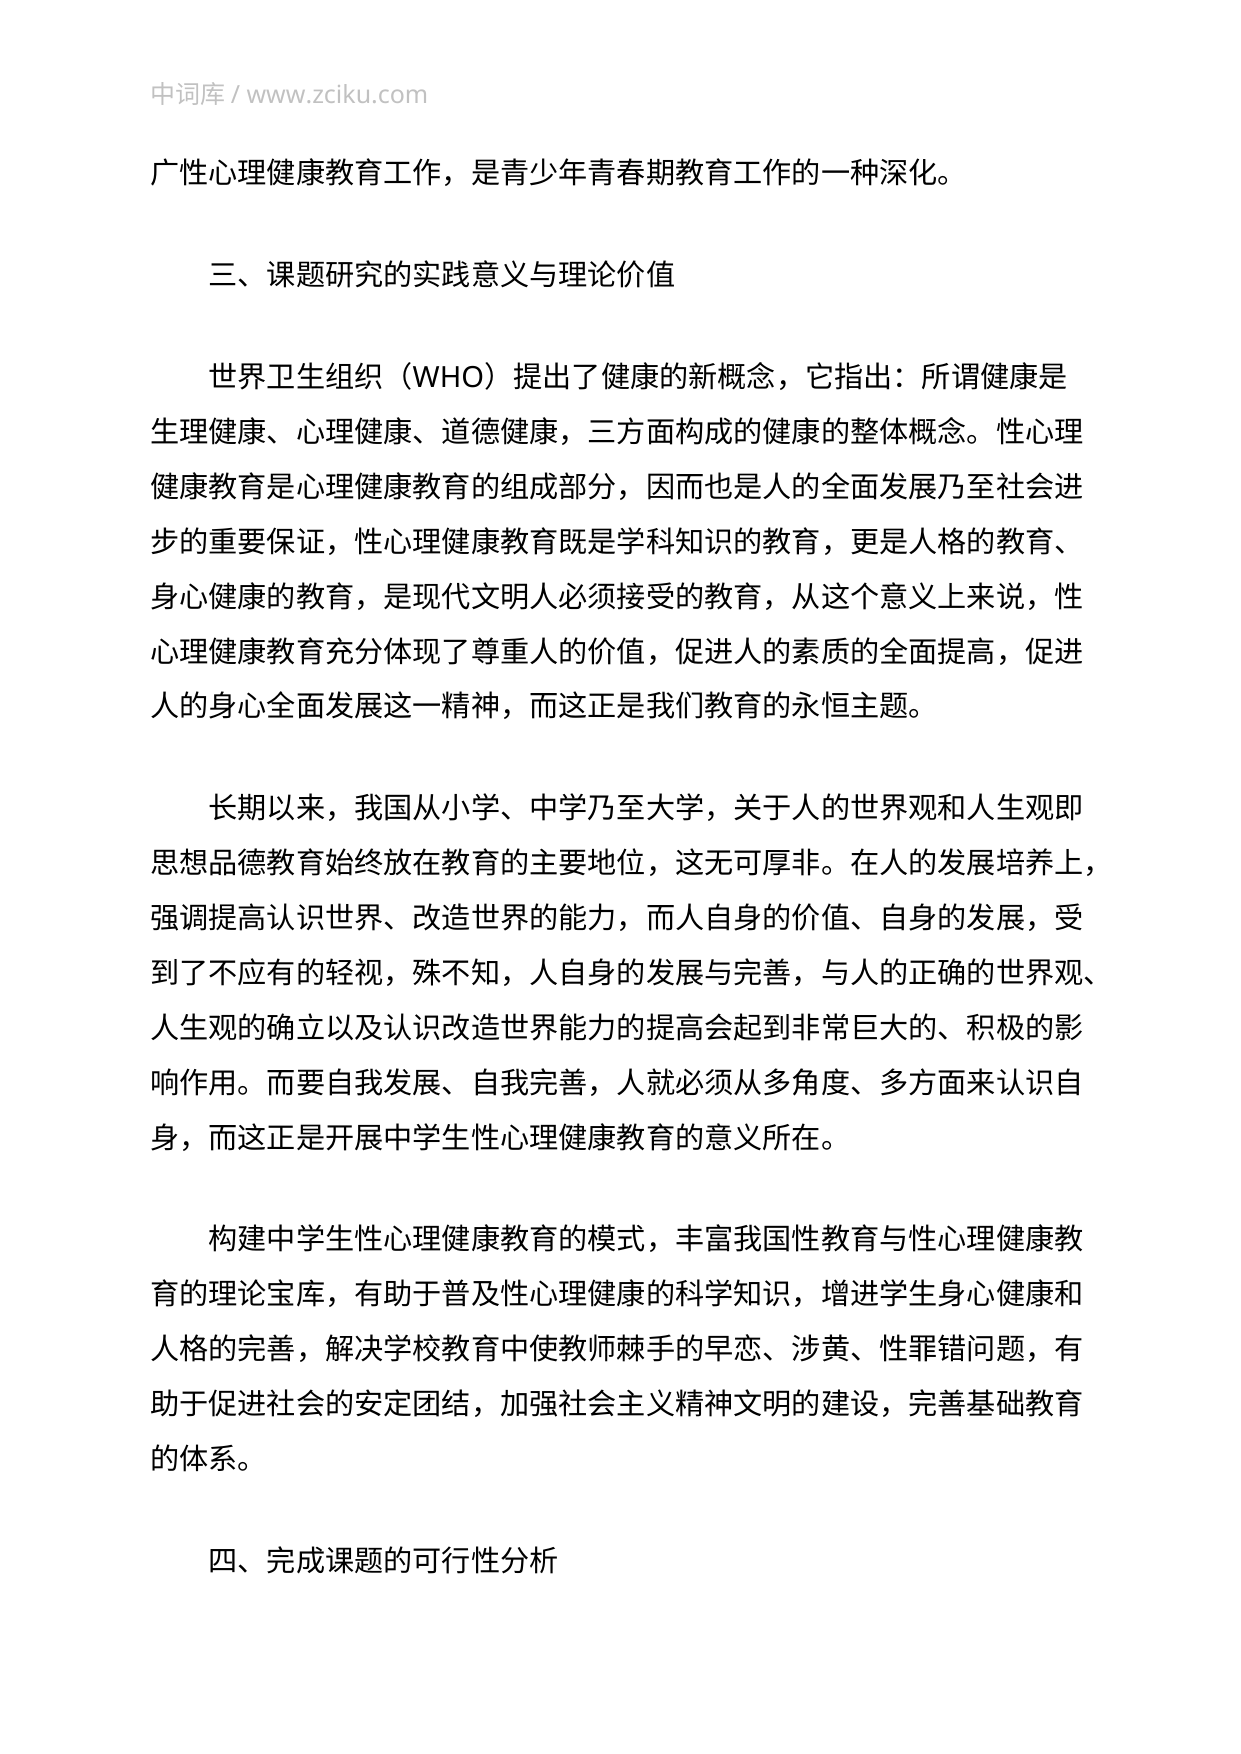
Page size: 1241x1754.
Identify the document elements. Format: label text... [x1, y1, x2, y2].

text 长期以来，我国从小学、中学乃至大学，关于人的世界观和人生观即思想品德教育始终放在教育的主要地位，这无可厚非。在人的发展培养上，强调提高认识世界、改造世界的能力，而人自身的价值、自身的发展，受到了不应有的轻视，殊不知，人自身的发展与完善，与人的正确的世界观、人生观的确立以及认识改造世界能力的提高会起到非常巨大的、积极的影响作用。而要自我发展、自我完善，人就必须从多角度、多方面来认识自身，而这正是开展中学生性心理健康教育的意义所在。 [150, 785, 1090, 1156]
text 世界卫生组织（WHO）提出了健康的新概念，它指出：所谓健康是生理健康、心理健康、道德健康，三方面构成的健康的整体概念。性心理健康教育是心理健康教育的组成部分，因而也是人的全面发展乃至社会进步的重要保证，性心理健康教育既是学科知识的教育，更是人格的教育、身心健康的教育，是现代文明人必须接受的教育，从这个意义上来说，性心理健康教育充分体现了尊重人的价值，促进人的素质的全面提高，促进人的身心全面发展这一精神，而这正是我们教育的永恒主题。 [150, 353, 1090, 725]
text 构建中学生性心理健康教育的模式，丰富我国性教育与性心理健康教育的理论宝库，有助于普及性心理健康的科学知识，增进学生身心健康和人格的完善，解决学校教育中使教师棘手的早恋、涉黄、性罪错问题，有助于促进社会的安定团结，加强社会主义精神文明的建设，完善基础教育的体系。 [150, 1216, 1090, 1478]
text 四、完成课题的可行性分析 [150, 1537, 1090, 1579]
text 三、课题研究的实践意义与理论价值 [150, 252, 1090, 294]
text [150, 150, 1090, 192]
